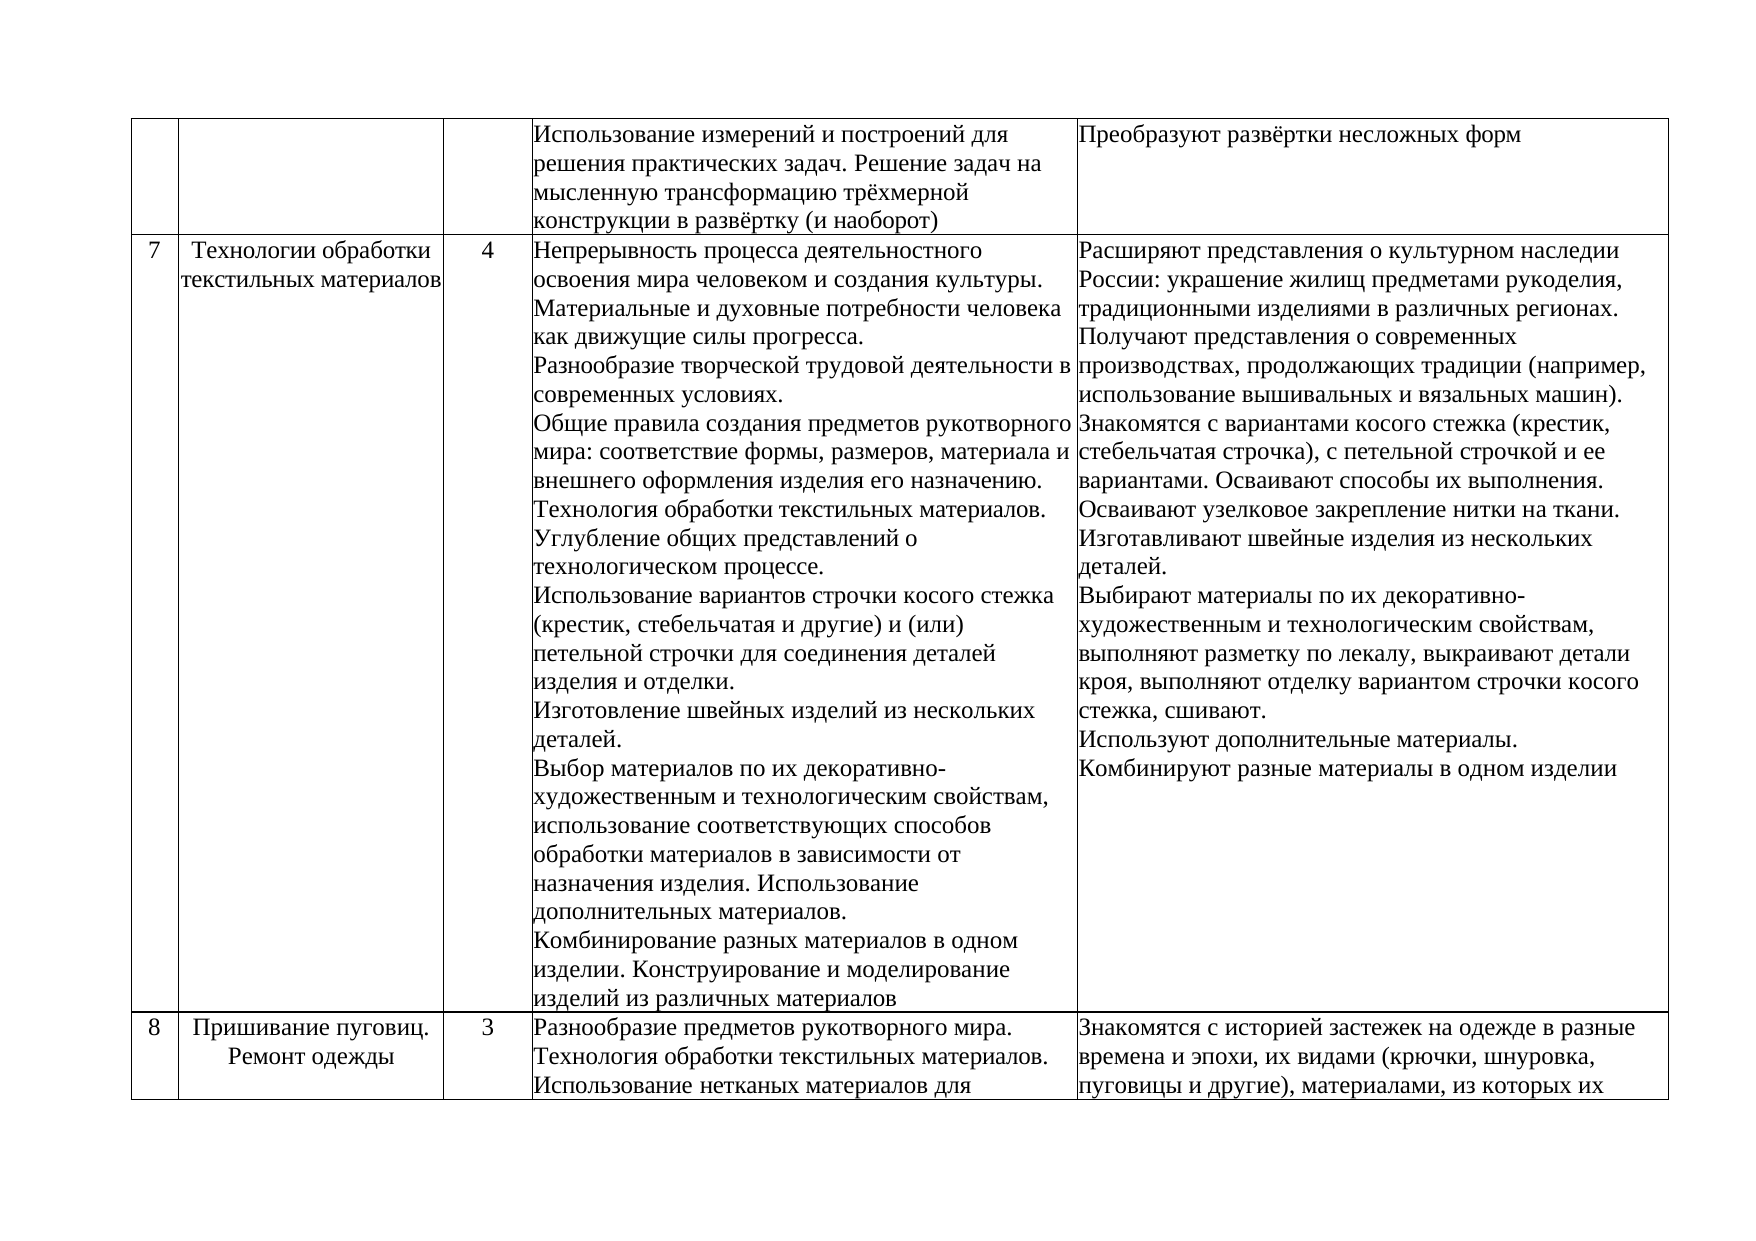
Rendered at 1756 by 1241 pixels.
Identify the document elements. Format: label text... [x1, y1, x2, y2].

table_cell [179, 1013, 443, 1099]
table_cell 8 [132, 1013, 178, 1099]
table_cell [533, 1013, 1077, 1099]
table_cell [1078, 1013, 1668, 1099]
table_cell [1078, 119, 1668, 234]
table_cell 6 [444, 119, 532, 234]
table_cell 3 [444, 1013, 532, 1099]
table_cell Непрерывность процесса деятельностного освоения мира человеком и создания культуры. Материальные и духовные потребности человека как движущие силы прогресса. Разнообразие творческой трудовой деятельности в современных условиях. Общие правила создания предметов рукотворного мира: соответствие формы, размеров, материала и внешнего оформления изделия его назначению. Технология обработки текстильных материалов. Углубление общих представлений о технологическом процессе. Использование вариантов строчки косого стежка (крестик, стебельчатая и другие) и (или) петельной строчки для соединения деталей изделия и отделки. Изготовление швейных изделий из нескольких деталей. Выбор материалов по их декоративно-художественным и технологическим свойствам, использование соответствующих способов обработки материалов в зависимости от назначения изделия. Использование дополнительных материалов. Комбинирование разных материалов в одном изделии. Конструирование и моделирование изделий из различных материалов [533, 235, 1077, 1011]
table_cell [533, 119, 1077, 234]
table_cell 6 [132, 119, 178, 234]
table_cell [179, 119, 443, 234]
table_cell Технологии обработки текстильных материалов [179, 235, 443, 1011]
table_cell Расширяют представления о культурном наследии России: украшение жилищ предметами рукоделия, традиционными изделиями в различных регионах. Получают представления о современных производствах, продолжающих традиции (например, использование вышивальных и вязальных машин). Знакомятся с вариантами косого стежка (крестик, стебельчатая строчка), с петельной строчкой и ее вариантами. Осваивают способы их выполнения. Осваивают узелковое закрепление нитки на ткани. Изготавливают швейные изделия из нескольких деталей. Выбирают материалы по их декоративно-художественным и технологическим свойствам, выполняют разметку по лекалу, выкраивают детали кроя, выполняют отделку вариантом строчки косого стежка, сшивают. Используют дополнительные материалы. Комбинируют разные материалы в одном изделии [1078, 235, 1668, 1011]
table_cell 4 [444, 235, 532, 1011]
table_cell 7 [132, 235, 178, 1011]
